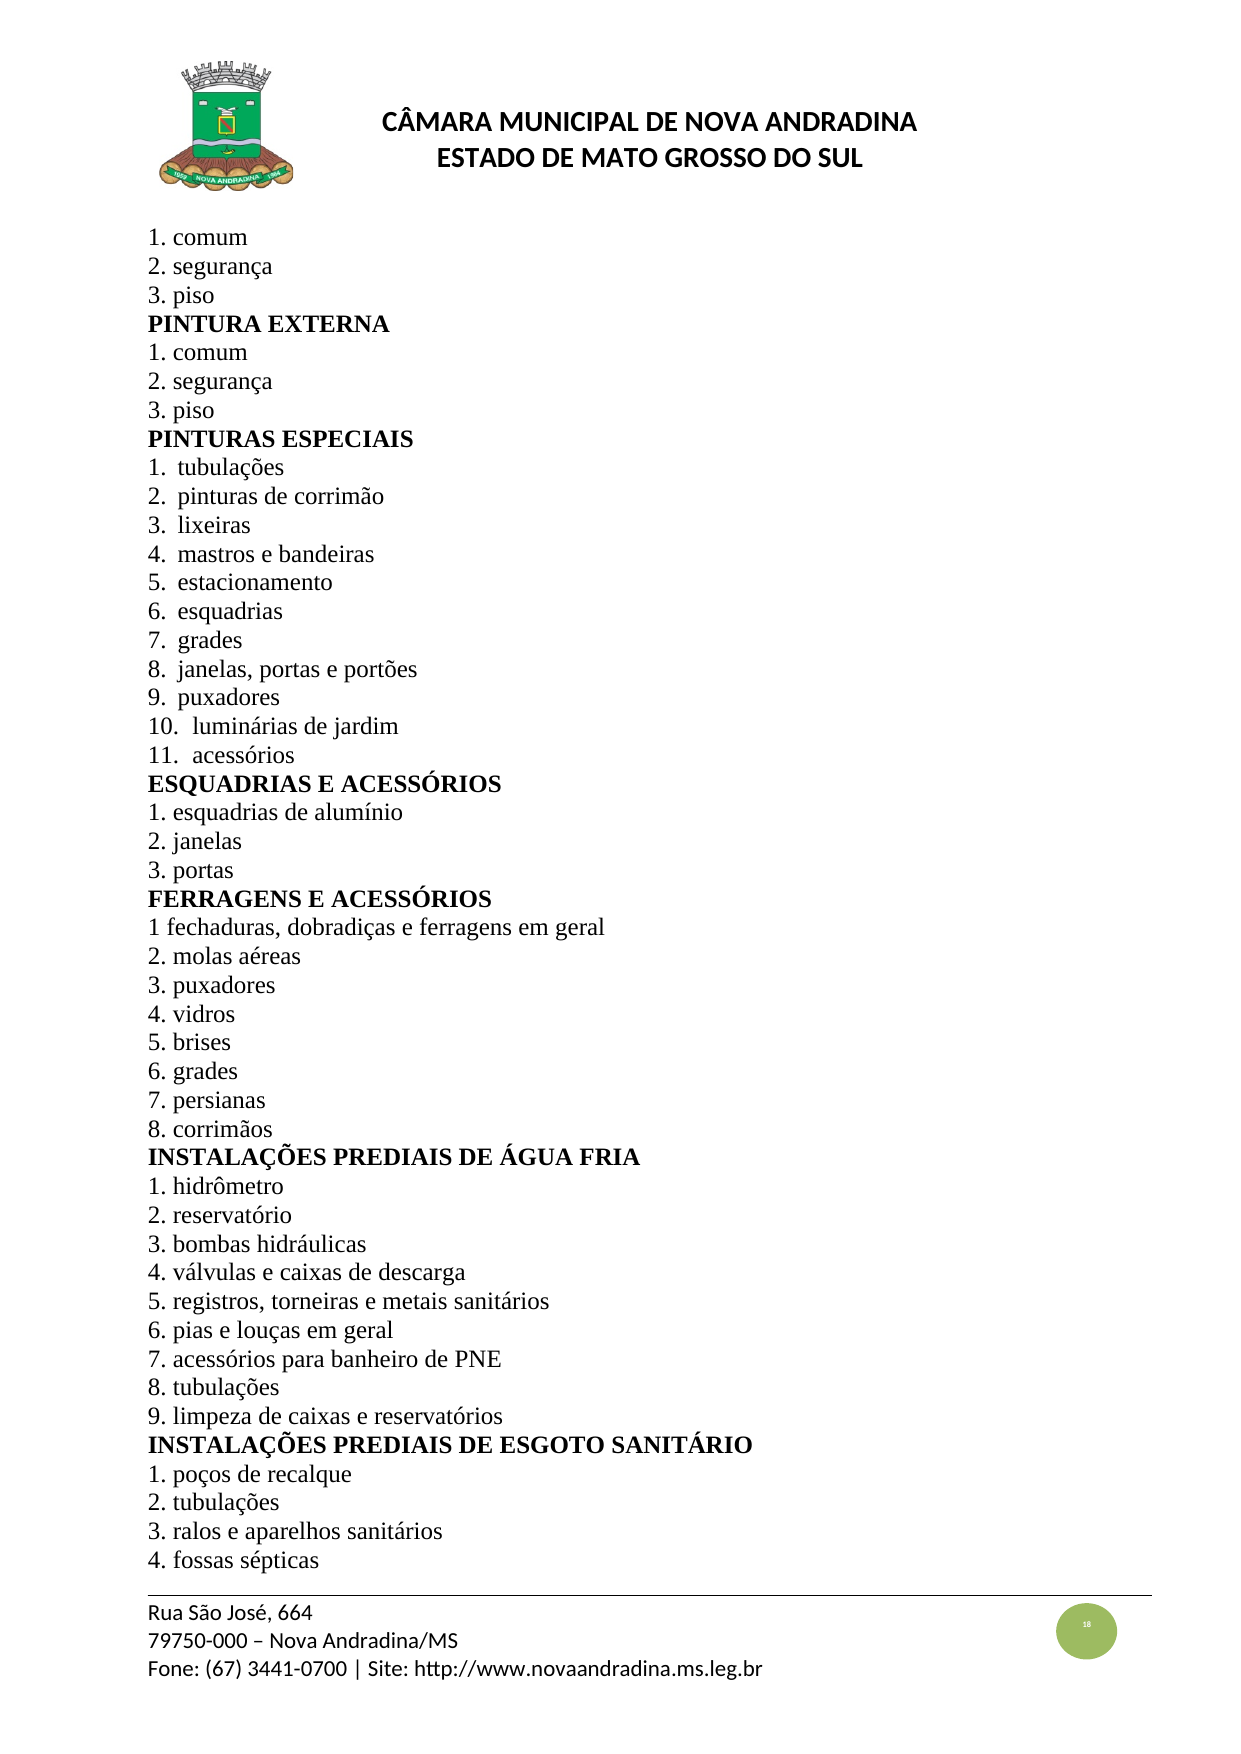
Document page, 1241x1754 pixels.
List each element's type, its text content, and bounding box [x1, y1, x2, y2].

list lixeiras [148, 510, 1152, 539]
text PINTURA EXTERNA [148, 309, 1152, 337]
text 3. puxadores [148, 970, 1152, 999]
list estacionamento [148, 567, 1152, 596]
text 4. válvulas e caixas de descarga [148, 1257, 1152, 1286]
text 1. poços de recalque [148, 1459, 1152, 1487]
text 3. ralos e aparelhos sanitários [148, 1516, 1152, 1545]
text 3. piso [148, 395, 1152, 424]
text 2. molas aéreas [148, 941, 1152, 970]
picture [159, 61, 294, 191]
text 2. janelas [148, 826, 1152, 855]
text FERRAGENS E ACESSÓRIOS [148, 884, 1152, 912]
text 2. reservatório [148, 1200, 1152, 1229]
text 7. acessórios para banheiro de PNE [148, 1344, 1152, 1372]
text 1. comum [148, 222, 1152, 251]
text PINTURAS ESPECIAIS [148, 424, 1152, 452]
text 7. persianas [148, 1085, 1152, 1114]
text 1. esquadrias de alumínio [148, 797, 1152, 826]
text 5. brises [148, 1027, 1152, 1056]
text 6. grades [148, 1056, 1152, 1085]
text 4. vidros [148, 999, 1152, 1027]
text 2. segurança [148, 366, 1152, 395]
list esquadrias [148, 596, 1152, 625]
text 4. fossas sépticas [148, 1545, 1152, 1574]
text 3. piso [148, 280, 1152, 309]
text 1. comum [148, 337, 1152, 366]
list luminárias de jardim [148, 711, 1152, 740]
text INSTALAÇÕES PREDIAIS DE ÁGUA FRIA [148, 1142, 1152, 1171]
list janelas, portas e portões [148, 654, 1152, 682]
list grades [148, 625, 1152, 654]
text 5. registros, torneiras e metais sanitários [148, 1286, 1152, 1315]
text INSTALAÇÕES PREDIAIS DE ESGOTO SANITÁRIO [148, 1430, 1152, 1459]
text 3. bombas hidráulicas [148, 1229, 1152, 1257]
text 1. hidrômetro [148, 1171, 1152, 1200]
list acessórios [148, 740, 1152, 769]
text 3. portas [148, 855, 1152, 884]
text 2. segurança [148, 251, 1152, 280]
text 6. pias e louças em geral [148, 1315, 1152, 1344]
list tubulações [148, 452, 1152, 481]
text 9. limpeza de caixas e reservatórios [148, 1401, 1152, 1430]
text 2. tubulações [148, 1487, 1152, 1516]
list puxadores [148, 682, 1152, 711]
text ESQUADRIAS E ACESSÓRIOS [148, 769, 1152, 797]
list pinturas de corrimão [148, 481, 1152, 510]
text 1 fechaduras, dobradiças e ferragens em geral [148, 912, 1152, 941]
list mastros e bandeiras [148, 539, 1152, 567]
text 8. corrimãos [148, 1114, 1152, 1142]
text 8. tubulações [148, 1372, 1152, 1401]
